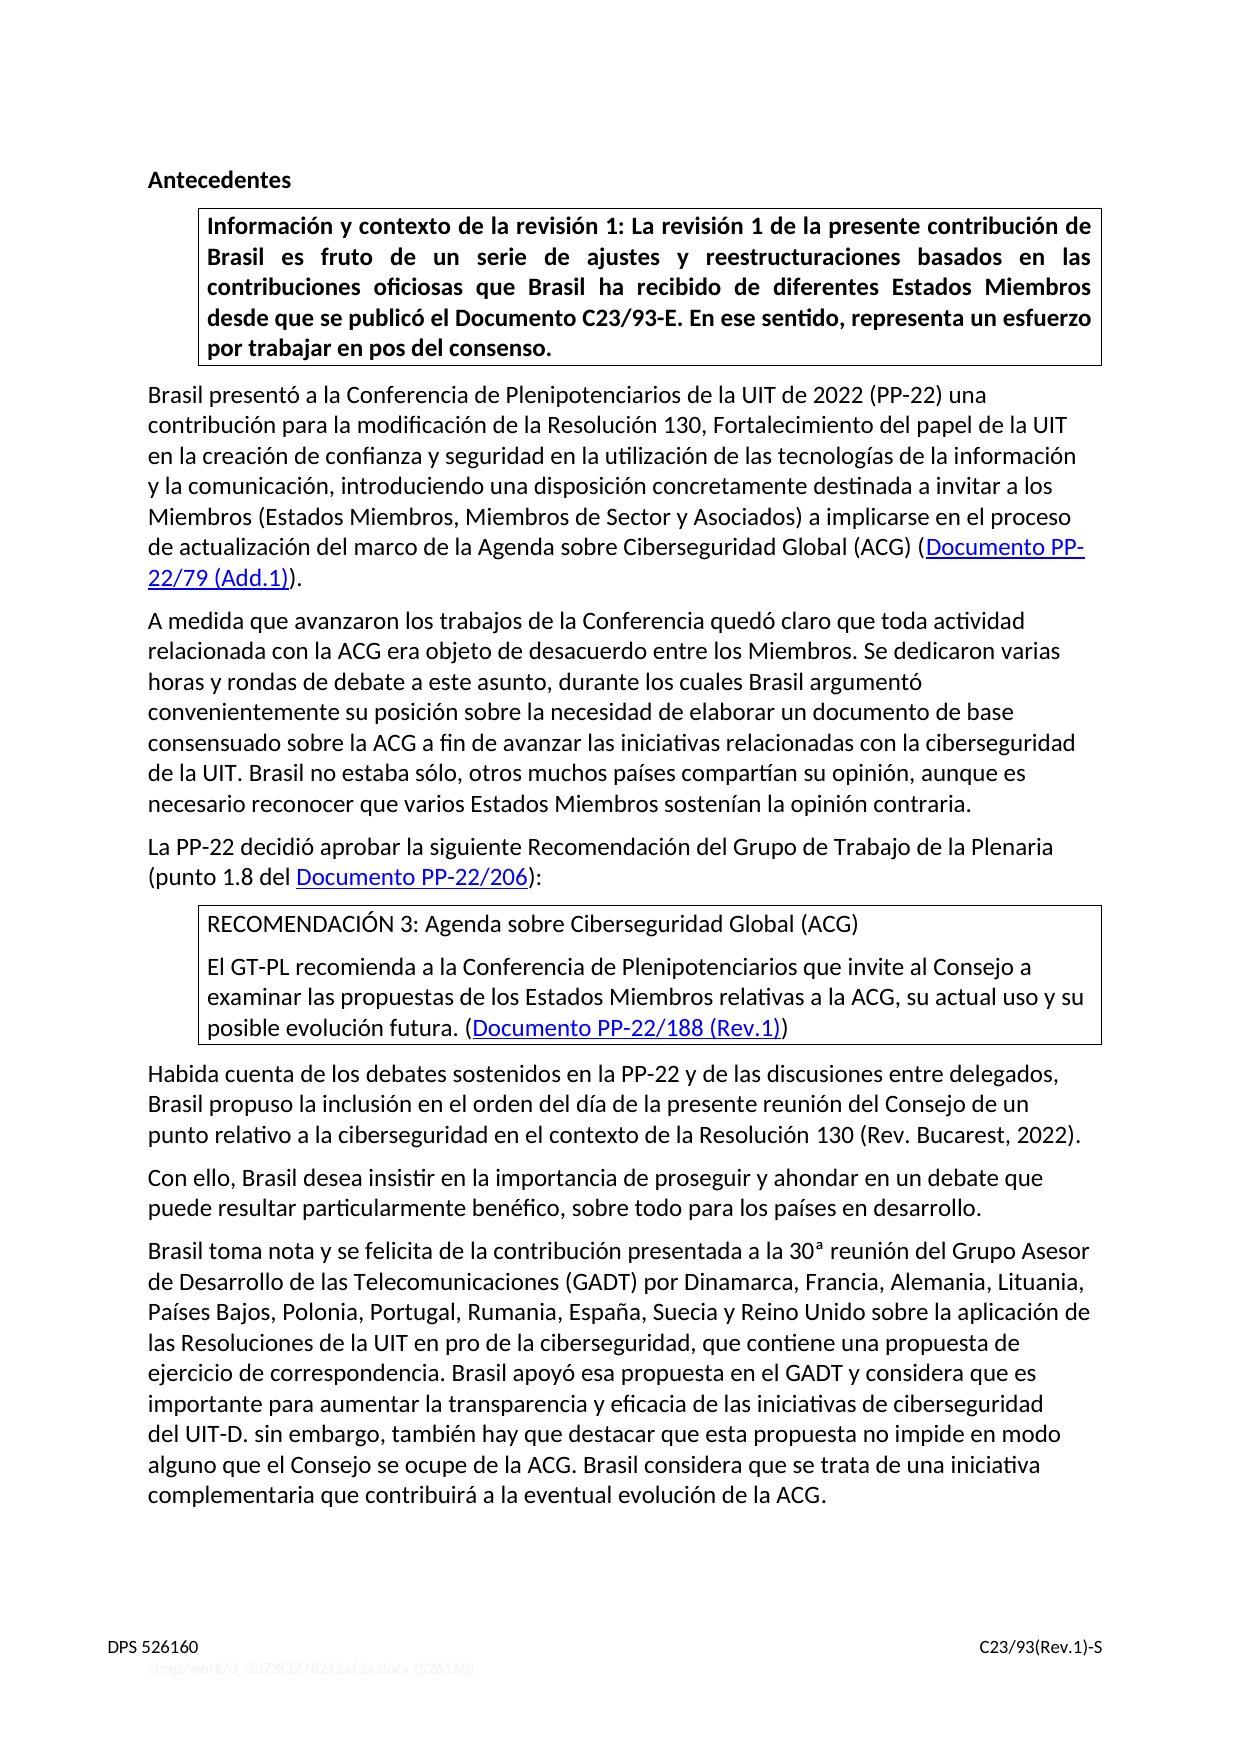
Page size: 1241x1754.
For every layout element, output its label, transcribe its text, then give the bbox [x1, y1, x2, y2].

text RECOMENDACIÓN 3: Agenda sobre Ciberseguridad Global (ACG) [199, 906, 1101, 938]
text La PP-22 decidió aprobar la siguiente Recomendación del Grupo de Trabajo de la Plenaria (punto 1.8 del Documento PP-22/206): [148, 831, 1092, 892]
text Información y contexto de la revisión 1: La revisión 1 de la presente contribución de Brasil es fruto de un serie de ajustes y reestructuraciones basados en las contribuciones oficiosas que Brasil ha recibido de diferentes Estados Miembros desde que se publicó el Documento C23/93-E. En ese sentido, representa un esfuerzo por trabajar en pos del consenso. [199, 209, 1101, 365]
text El GT-PL recomienda a la Conferencia de Plenipotenciarios que invite al Consejo a examinar las propuestas de los Estados Miembros relativas a la ACG, su actual uso y su posible evolución futura. (Documento PP-22/188 (Rev.1)) [199, 948, 1101, 1044]
text Brasil presentó a la Conferencia de Plenipotenciarios de la UIT de 2022 (PP-22) una contribución para la modificación de la Resolución 130, Fortalecimiento del papel de la UIT en la creación de confianza y seguridad en la utilización de las tecnologías de la información y la comunicación, introduciendo una disposición concretamente destinada a invitar a los Miembros (Estados Miembros, Miembros de Sector y Asociados) a implicarse en el proceso de actualización del marco de la Agenda sobre Ciberseguridad Global (ACG) (Documento PP-22/79 (Add.1)). [148, 379, 1092, 592]
text Habida cuenta de los debates sostenidos en la PP-22 y de las discusiones entre delegados, Brasil propuso la inclusión en el orden del día de la presente reunión del Consejo de un punto relativo a la ciberseguridad en el contexto de la Resolución 130 (Rev. Bucarest, 2022). [148, 1058, 1092, 1149]
text A medida que avanzaron los trabajos de la Conferencia quedó claro que toda actividad relacionada con la ACG era objeto de desacuerdo entre los Miembros. Se dedicaron varias horas y rondas de debate a este asunto, durante los cuales Brasil argumentó convenientemente su posición sobre la necesidad de elaborar un documento de base consensuado sobre la ACG a fin de avanzar las iniciativas relacionadas con la ciberseguridad de la UIT. Brasil no estaba sólo, otros muchos países compartían su opinión, aunque es necesario reconocer que varios Estados Miembros sostenían la opinión contraria. [148, 605, 1092, 818]
subtitle Antecedentes [148, 164, 1092, 195]
text Con ello, Brasil desea insistir en la importancia de proseguir y ahondar en un debate que puede resultar particularmente benéfico, sobre todo para los países en desarrollo. [148, 1162, 1092, 1223]
text Brasil toma nota y se felicita de la contribución presentada a la 30ª reunión del Grupo Asesor de Desarrollo de las Telecomunicaciones (GADT) por Dinamarca, Francia, Alemania, Lituania, Países Bajos, Polonia, Portugal, Rumania, España, Suecia y Reino Unido sobre la aplicación de las Resoluciones de la UIT en pro de la ciberseguridad, que contiene una propuesta de ejercicio de correspondencia. Brasil apoyó esa propuesta en el GADT y considera que es importante para aumentar la transparencia y eficacia de las iniciativas de ciberseguridad del UIT-D. sin embargo, también hay que destacar que esta propuesta no impide en modo alguno que el Consejo se ocupe de la ACG. Brasil considera que se trata de una iniciativa complementaria que contribuirá a la eventual evolución de la ACG. [148, 1236, 1092, 1510]
